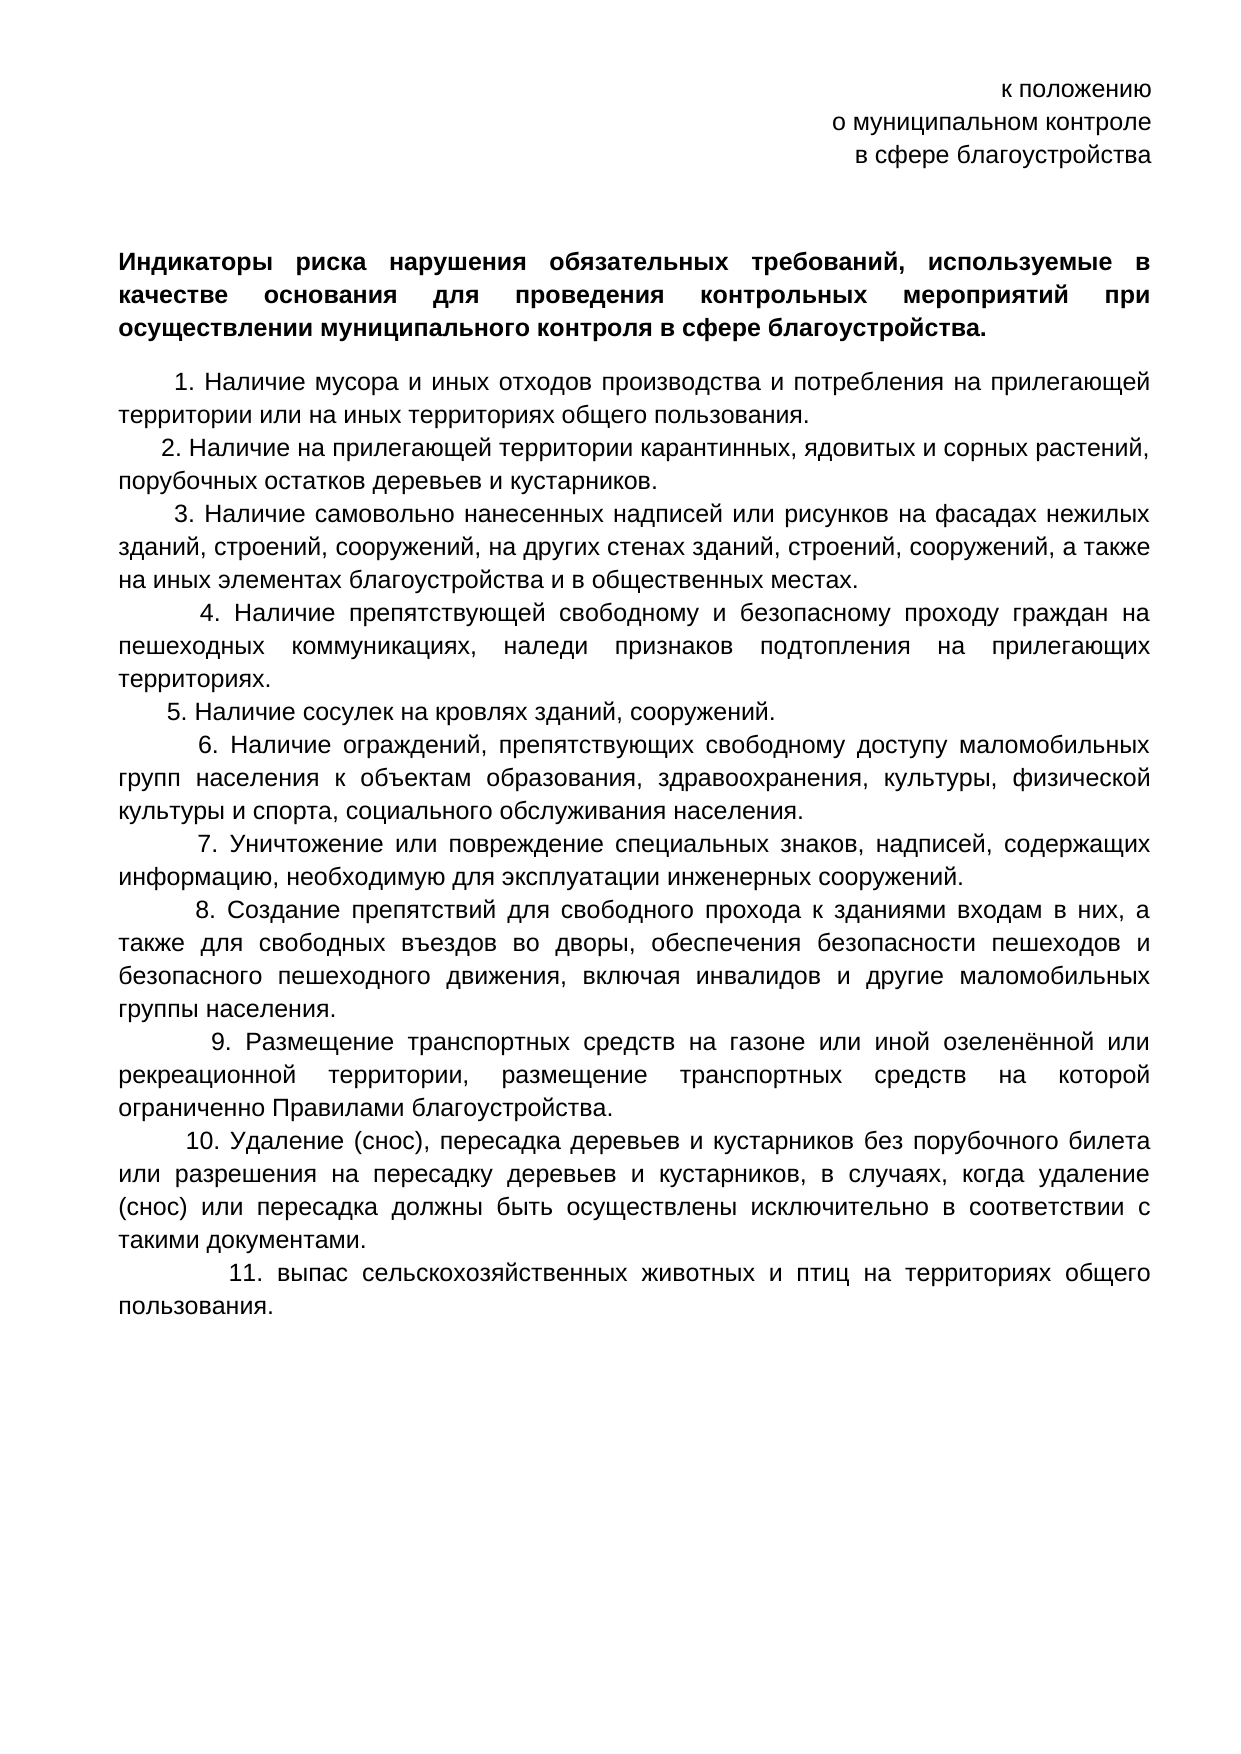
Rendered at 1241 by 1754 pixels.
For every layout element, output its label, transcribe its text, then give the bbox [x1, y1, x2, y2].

list 10. Удаление (снос), пересадка деревьев и кустарников без порубочного билета или разрешения на пересадку деревьев и кустарников, в случаях, когда удаление (снос) или пересадка должны быть осуществлены исключительно в соответствии с такими документами. [118, 1126, 1152, 1254]
list 3. Наличие самовольно нанесенных надписей или рисунков на фасадах нежилых зданий, строений, сооружений, на других стенах зданий, строений, сооружений, а также на иных элементах благоустройства и в общественных местах. [118, 499, 1152, 594]
list 6. Наличие ограждений, препятствующих свободному доступу маломобильных групп населения к объектам образования, здравоохранения, культуры, физической культуры и спорта, социального обслуживания населения. [118, 730, 1152, 825]
list 1. Наличие мусора и иных отходов производства и потребления на прилегающей территории или на иных территориях общего пользования. [118, 367, 1152, 428]
list 11. выпас сельскохозяйственных животных и птиц на территориях общего пользования. [118, 1258, 1152, 1320]
list в сфере благоустройства [118, 140, 1152, 169]
list 8. Создание препятствий для свободного прохода к зданиями входам в них, а также для свободных въездов во дворы, обеспечения безопасности пешеходов и безопасного пешеходного движения, включая инвалидов и другие маломобильных группы населения. [118, 895, 1152, 1023]
list 2. Наличие на прилегающей территории карантинных, ядовитых и сорных растений, порубочных остатков деревьев и кустарников. [118, 433, 1152, 494]
list 5. Наличие сосулек на кровлях зданий, сооружений. [118, 697, 1152, 726]
list 7. Уничтожение или повреждение специальных знаков, надписей, содержащих информацию, необходимую для эксплуатации инженерных сооружений. [118, 829, 1152, 891]
list к положению [118, 74, 1152, 103]
list 9. Размещение транспортных средств на газоне или иной озеленённой или рекреационной территории, размещение транспортных средств на которой ограниченно Правилами благоустройства. [118, 1027, 1152, 1122]
list 4. Наличие препятствующей свободному и безопасному проходу граждан на пешеходных коммуникациях, наледи признаков подтопления на прилегающих территориях. [118, 598, 1152, 693]
list о муниципальном контроле [118, 107, 1152, 136]
text Индикаторы риска нарушения обязательных требований, используемые в качестве основания для проведения контрольных мероприятий при осуществлении муниципального контроля в сфере благоустройства. [118, 247, 1152, 342]
